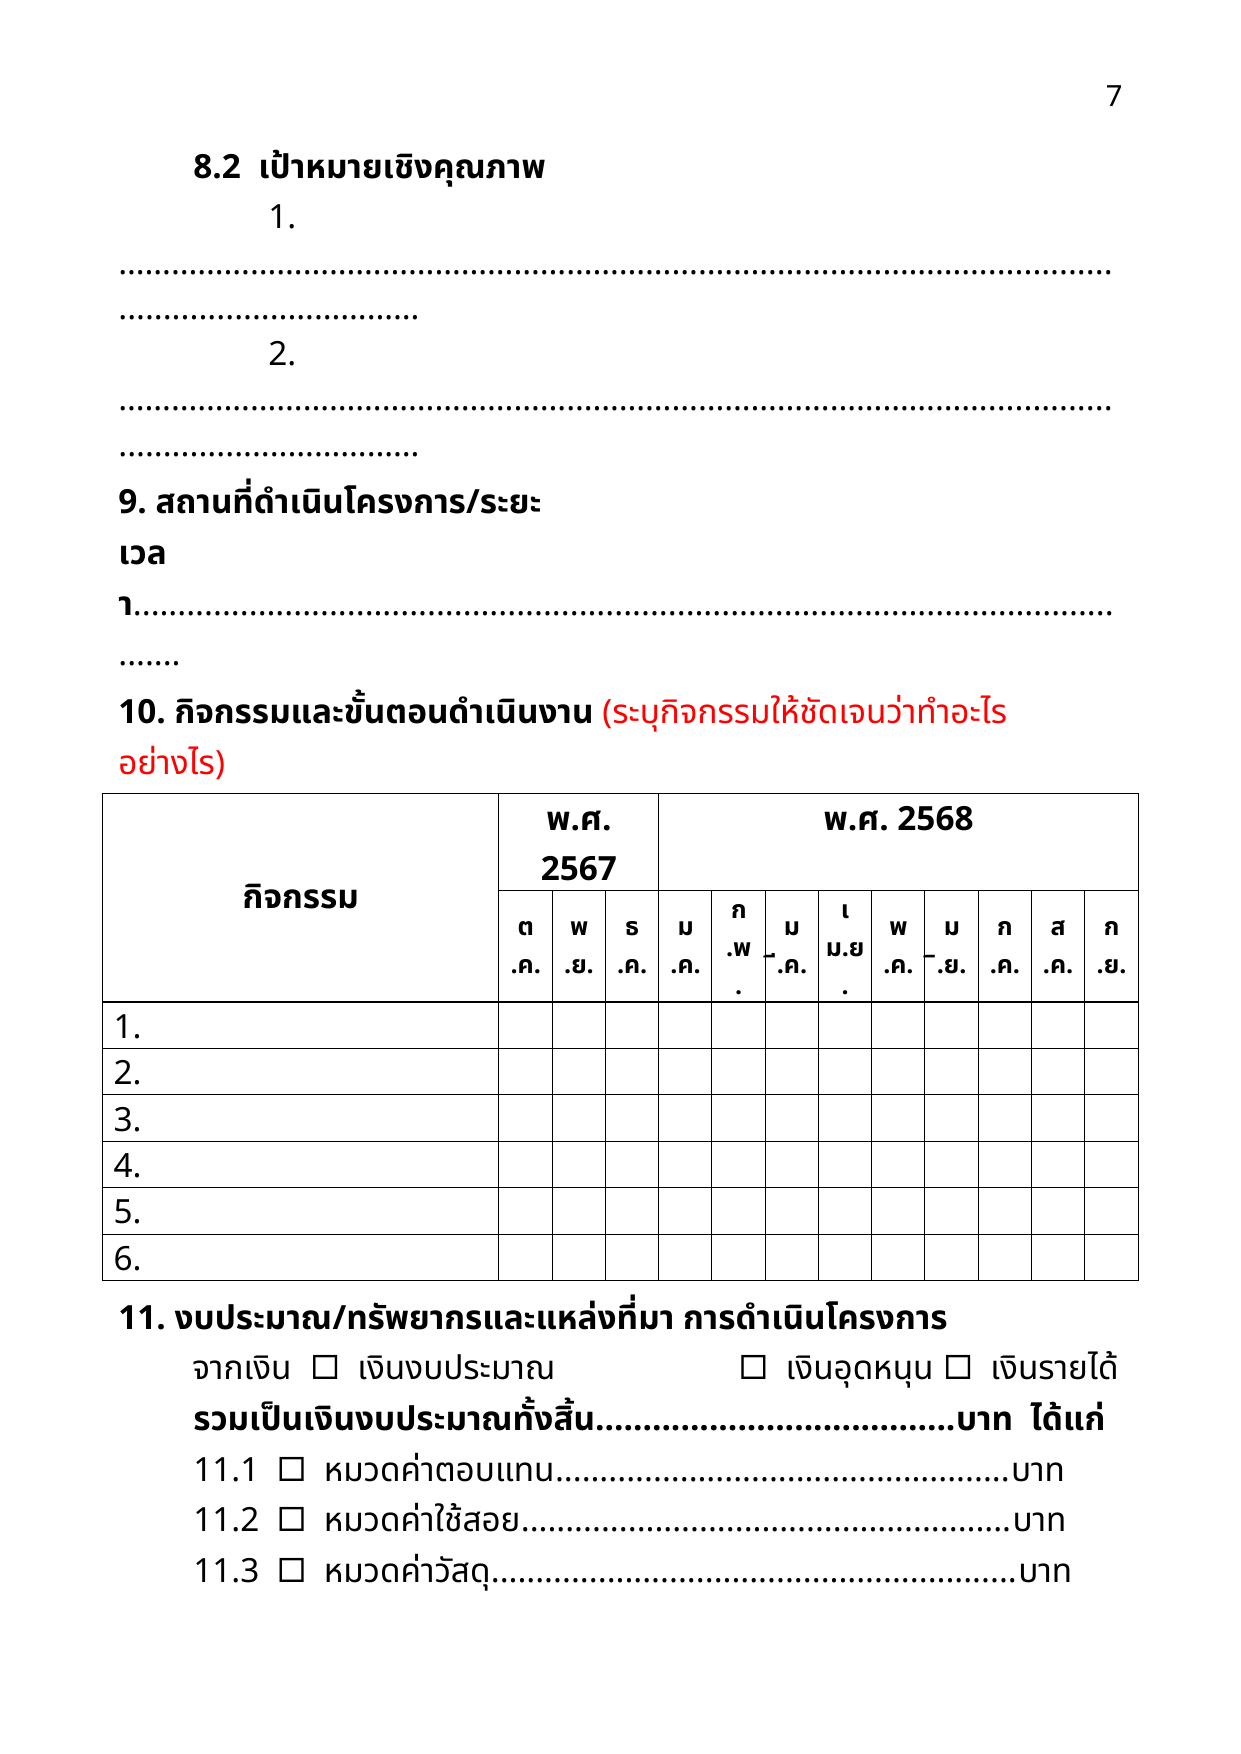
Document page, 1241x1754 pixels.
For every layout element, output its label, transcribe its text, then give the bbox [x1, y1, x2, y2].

table_cell [499, 1188, 552, 1234]
table_cell [659, 1095, 711, 1141]
table_header พ.ศ. 2568 [659, 794, 1138, 890]
table_cell [1085, 1095, 1138, 1141]
text 11. งบประมาณ/ทรัพยากรและแหล่งที่มา การดำเนินโครงการ [118, 1294, 1122, 1344]
table_cell [872, 1095, 924, 1141]
table_cell [925, 1188, 978, 1234]
table_cell 6. [103, 1235, 498, 1280]
table_cell [553, 1003, 605, 1048]
table_cell ธ.ค. [606, 891, 658, 1001]
table_cell [712, 1188, 765, 1234]
table_cell [499, 1049, 552, 1094]
table_cell [766, 1142, 818, 1187]
table_cell [819, 1188, 871, 1234]
table_cell [1032, 1003, 1084, 1048]
table_cell [712, 1235, 765, 1280]
table_cell [766, 1049, 818, 1094]
table_cell [766, 1003, 818, 1048]
table_cell [499, 1003, 552, 1048]
table_cell [979, 1142, 1031, 1187]
table_cell [553, 1049, 605, 1094]
table_cell [925, 1235, 978, 1280]
table_cell 4. [103, 1142, 498, 1187]
table_cell [606, 1003, 658, 1048]
table_cell [712, 1003, 765, 1048]
table_cell [553, 1142, 605, 1187]
table_cell [872, 1142, 924, 1187]
table_cell [979, 1049, 1031, 1094]
table_header กิจกรรม [103, 794, 498, 1001]
table_cell [819, 1049, 871, 1094]
table_cell [606, 1188, 658, 1234]
table_cell [659, 1003, 711, 1048]
table_cell [925, 1049, 978, 1094]
table_cell [499, 1235, 552, 1280]
table_cell 1. [103, 1003, 498, 1048]
table_cell [766, 1095, 818, 1141]
table_cell ม.ค. [659, 891, 711, 1001]
table_cell [606, 1235, 658, 1280]
table_cell [659, 1049, 711, 1094]
text 11.3 หมวดค่าวัสดุ...........................................................บาท [118, 1547, 1122, 1597]
table_cell 2. [103, 1049, 498, 1094]
table_cell [766, 1235, 818, 1280]
table_cell [1085, 1142, 1138, 1187]
table_cell [499, 1095, 552, 1141]
table_cell [1032, 1049, 1084, 1094]
table_cell ก.พ. [712, 891, 765, 1001]
table_cell [712, 1049, 765, 1094]
table_cell [872, 1188, 924, 1234]
text 11.2 หมวดค่าใช้สอย.......................................................บาท [118, 1496, 1122, 1547]
table_cell [499, 1142, 552, 1187]
text 8.2 เป้าหมายเชิงคุณภาพ [118, 143, 1122, 193]
table_cell [1032, 1095, 1084, 1141]
table_cell [659, 1142, 711, 1187]
table_cell [979, 1235, 1031, 1280]
table_cell [1032, 1188, 1084, 1234]
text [118, 329, 1122, 466]
table_cell [925, 1095, 978, 1141]
table_cell พ.ย. [553, 891, 605, 1001]
table_cell [1085, 1188, 1138, 1234]
table_cell 3. [103, 1095, 498, 1141]
table_cell ก.ย. [1085, 891, 1138, 1001]
table_cell ต.ค. [499, 891, 552, 1001]
table_cell [606, 1049, 658, 1094]
text จากเงิน เงินงบประมาณ เงินอุดหนุน เงินรายได้ [118, 1344, 1122, 1395]
table_cell [979, 1095, 1031, 1141]
table_cell มี.ค. [766, 891, 818, 1001]
table_cell [712, 1095, 765, 1141]
table_cell [712, 1142, 765, 1187]
table_cell 5. [103, 1188, 498, 1234]
text 10. กิจกรรมและขั้นตอนดำเนินงาน (ระบุกิจกรรมให้ชัดเจนว่าทำอะไร อย่างไร) [118, 688, 1122, 789]
table_cell [925, 1142, 978, 1187]
table_cell [1032, 1142, 1084, 1187]
table_cell พ.ค. [872, 891, 924, 1001]
table_cell [872, 1003, 924, 1048]
table_cell [819, 1142, 871, 1187]
table_cell [659, 1188, 711, 1234]
table_cell ส.ค. [1032, 891, 1084, 1001]
table_cell [979, 1003, 1031, 1048]
table_cell [925, 1003, 978, 1048]
text รวมเป็นเงินงบประมาณทั้งสิ้น......................................บาท ได้แก่ [118, 1395, 1122, 1445]
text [118, 193, 1122, 329]
table_cell [659, 1235, 711, 1280]
table_cell [606, 1095, 658, 1141]
table_cell [819, 1003, 871, 1048]
table_cell [553, 1235, 605, 1280]
text 11.1 หมวดค่าตอบแทน...................................................บาท [118, 1445, 1122, 1496]
table_cell มิ.ย. [925, 891, 978, 1001]
table_cell [766, 1188, 818, 1234]
table_cell [1085, 1235, 1138, 1280]
table_cell [553, 1095, 605, 1141]
table_cell [1085, 1003, 1138, 1048]
table_cell [1085, 1049, 1138, 1094]
table_cell [553, 1188, 605, 1234]
table_cell เม.ย. [819, 891, 871, 1001]
table_cell [819, 1235, 871, 1280]
table_cell [1032, 1235, 1084, 1280]
text 9. สถานที่ดำเนินโครงการ/ระยะเวลา..................................................................................................................... [118, 478, 1122, 675]
table_cell ก.ค. [979, 891, 1031, 1001]
table_cell [872, 1049, 924, 1094]
table_cell [979, 1188, 1031, 1234]
table_cell [606, 1142, 658, 1187]
table_header พ.ศ. 2567 [499, 794, 658, 890]
table_cell [819, 1095, 871, 1141]
table_cell [872, 1235, 924, 1280]
